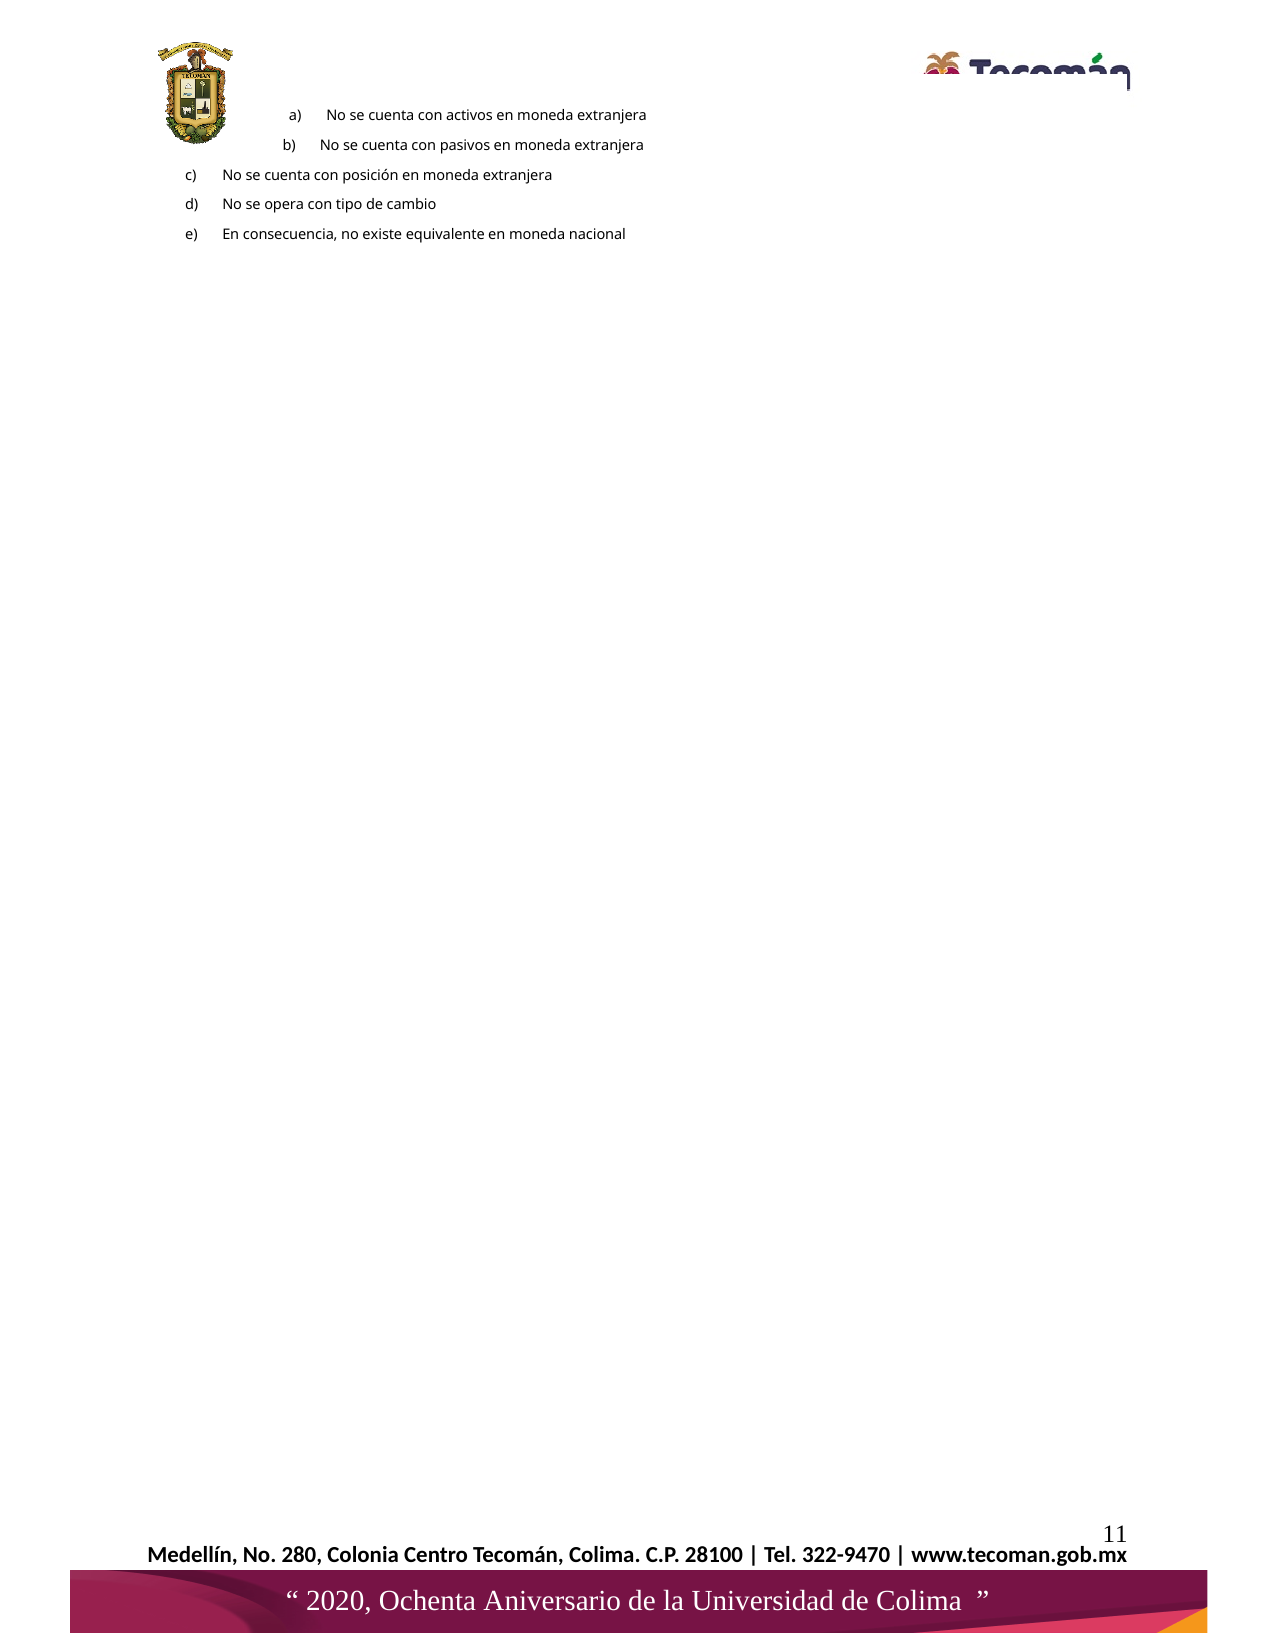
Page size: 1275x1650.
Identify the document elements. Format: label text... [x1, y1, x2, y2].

picture [70, 1570, 1208, 1633]
list En consecuencia, no existe equivalente en moneda nacional [185, 224, 1127, 244]
picture [911, 33, 1169, 141]
list No se cuenta con pasivos en moneda extranjera [185, 134, 1127, 154]
list No se cuenta con activos en moneda extranjera [226, 105, 1127, 125]
picture [153, 40, 233, 143]
list No se cuenta con posición en moneda extranjera [185, 164, 1127, 184]
list No se opera con tipo de cambio [185, 194, 1127, 214]
